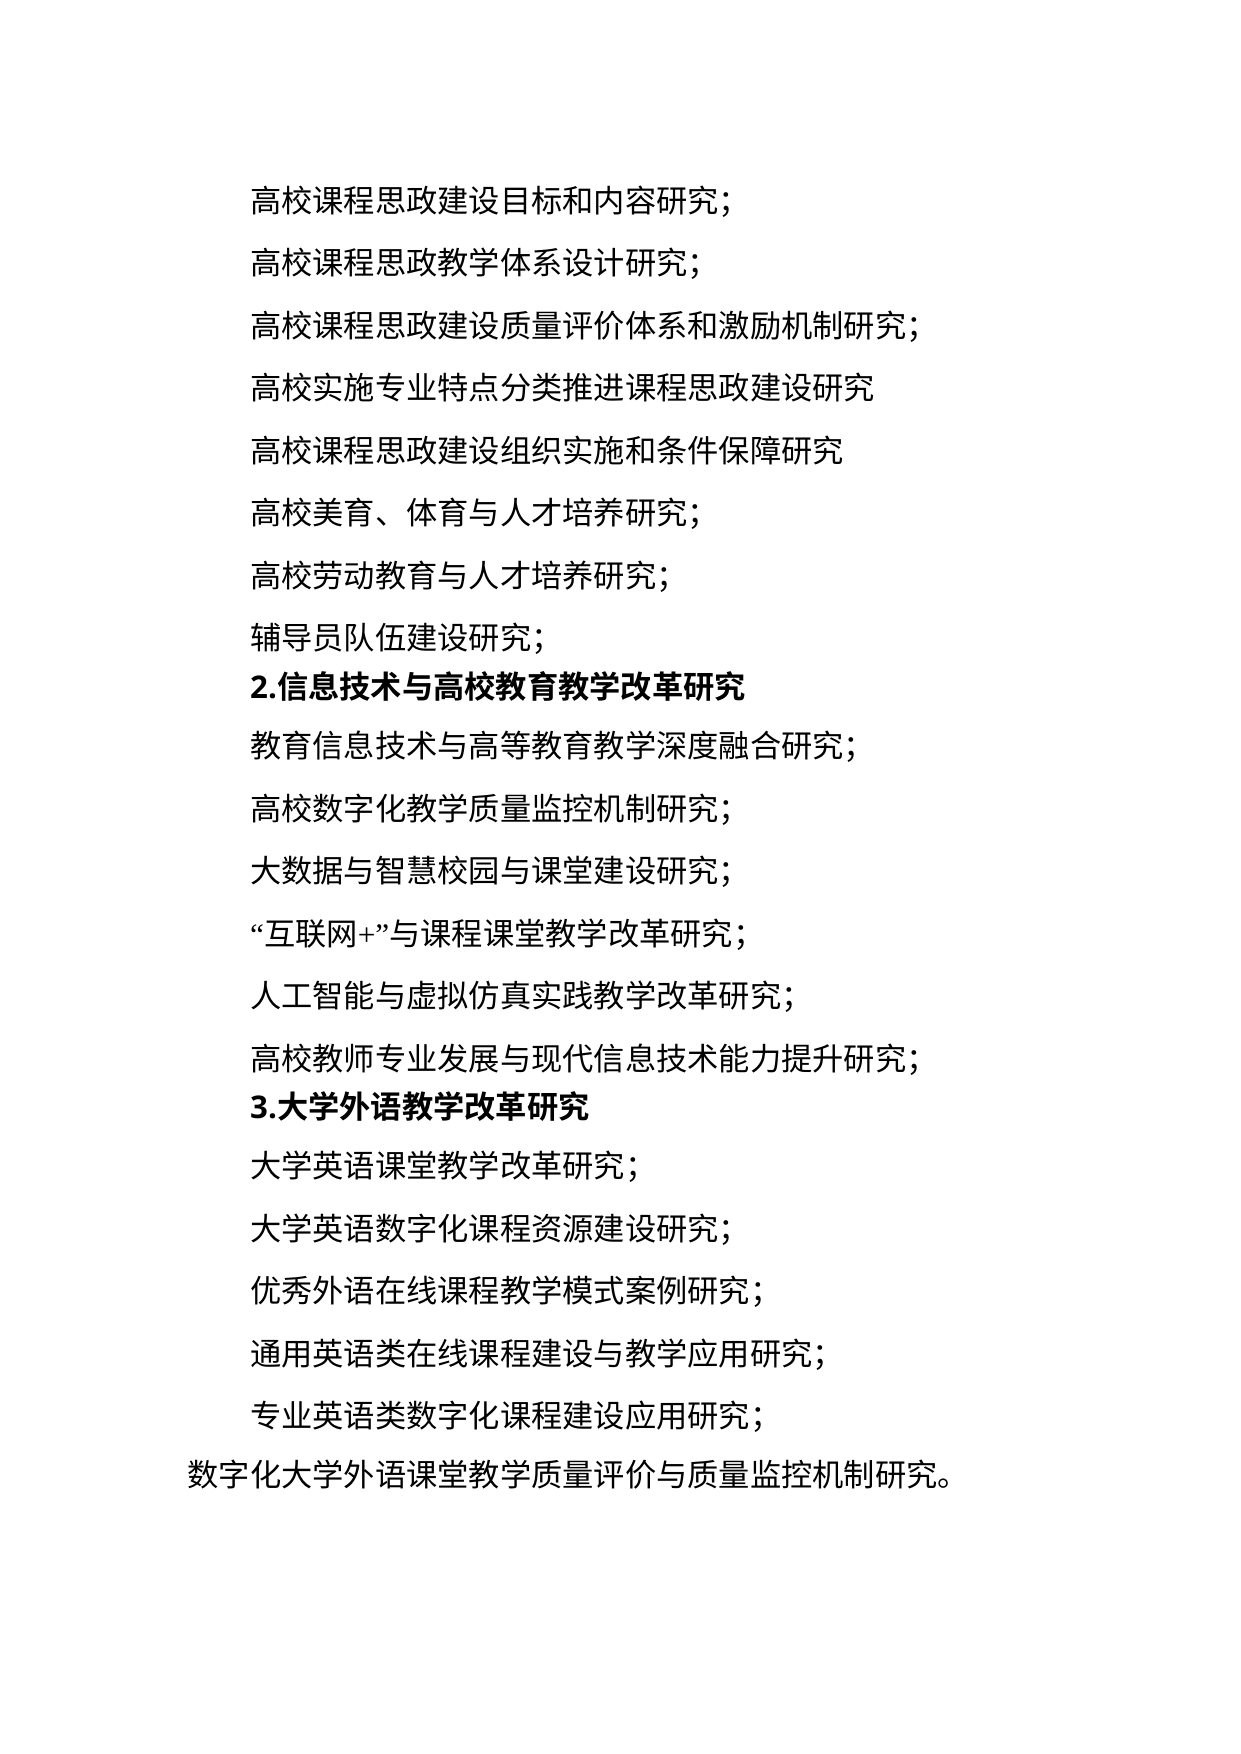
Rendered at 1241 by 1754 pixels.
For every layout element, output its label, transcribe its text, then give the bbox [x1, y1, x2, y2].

text 高校教师专业发展与现代信息技术能力提升研究； [187, 1020, 1053, 1082]
text 高校课程思政建设组织实施和条件保障研究 [187, 412, 1053, 474]
text 教育信息技术与高等教育教学深度融合研究； [187, 707, 1053, 770]
text 高校课程思政建设目标和内容研究； [187, 162, 1053, 224]
text 专业英语类数字化课程建设应用研究； [187, 1378, 1053, 1440]
text 大数据与智慧校园与课堂建设研究； [187, 832, 1053, 895]
text 高校劳动教育与人才培养研究； [187, 537, 1053, 599]
text 优秀外语在线课程教学模式案例研究； [187, 1253, 1053, 1315]
text 高校课程思政建设质量评价体系和激励机制研究； [187, 287, 1053, 349]
text 2.信息技术与高校教育教学改革研究 [187, 662, 1053, 707]
text 3.大学外语教学改革研究 [187, 1082, 1053, 1128]
text 数字化大学外语课堂教学质量评价与质量监控机制研究。 [187, 1440, 1053, 1505]
text 通用英语类在线课程建设与教学应用研究； [187, 1315, 1053, 1378]
text 大学英语课堂教学改革研究； [187, 1128, 1053, 1190]
text 高校实施专业特点分类推进课程思政建设研究 [187, 349, 1053, 412]
text 人工智能与虚拟仿真实践教学改革研究； [187, 957, 1053, 1020]
text 高校美育、体育与人才培养研究； [187, 474, 1053, 537]
text 辅导员队伍建设研究； [187, 599, 1053, 662]
text “互联网+”与课程课堂教学改革研究； [187, 895, 1053, 957]
text 高校数字化教学质量监控机制研究； [187, 770, 1053, 832]
text 大学英语数字化课程资源建设研究； [187, 1190, 1053, 1253]
text 高校课程思政教学体系设计研究； [187, 224, 1053, 287]
